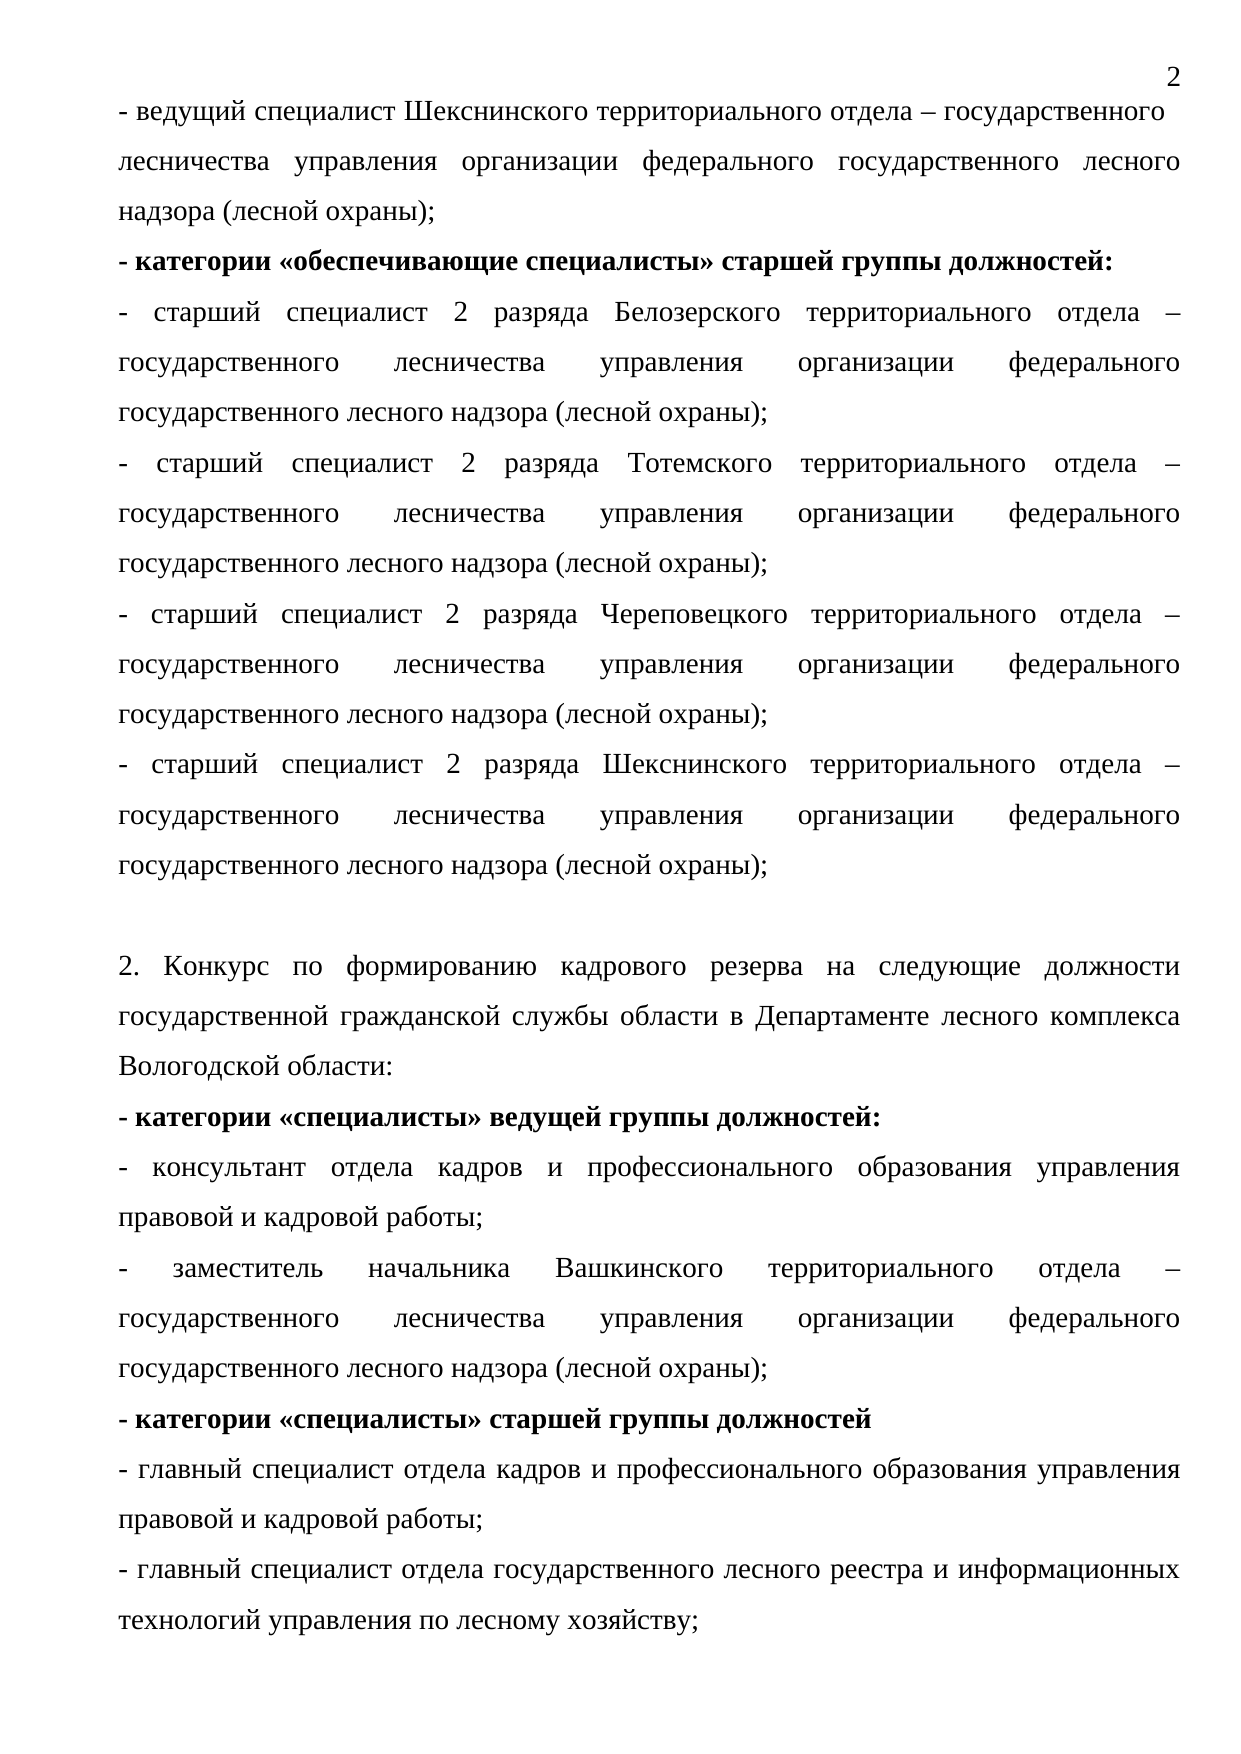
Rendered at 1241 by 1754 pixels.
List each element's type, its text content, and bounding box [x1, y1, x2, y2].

text - ведущий специалист Шекснинского территориального отдела – государственного лесничества управления организации федерального государственного лесного надзора (лесной охраны); [118, 93, 1181, 227]
text - старший специалист 2 разряда Тотемского территориального отдела – государственного лесничества управления организации федерального государственного лесного надзора (лесной охраны); [118, 445, 1181, 579]
text - консультант отдела кадров и профессионального образования управления правовой и кадровой работы; [118, 1149, 1181, 1233]
text - старший специалист 2 разряда Шекснинского территориального отдела – государственного лесничества управления организации федерального государственного лесного надзора (лесной охраны); [118, 747, 1181, 881]
text - категории «специалисты» ведущей группы должностей: [118, 1099, 1181, 1132]
text - старший специалист 2 разряда Белозерского территориального отдела – государственного лесничества управления организации федерального государственного лесного надзора (лесной охраны); [118, 294, 1181, 428]
text - категории «специалисты» старшей группы должностей [118, 1401, 1181, 1434]
text - главный специалист отдела кадров и профессионального образования управления правовой и кадровой работы; [118, 1451, 1181, 1535]
text - заместитель начальника Вашкинского территориального отдела – государственного лесничества управления организации федерального государственного лесного надзора (лесной охраны); [118, 1250, 1181, 1384]
text - категории «обеспечивающие специалисты» старшей группы должностей: [118, 243, 1181, 277]
text - главный специалист отдела государственного лесного реестра и информационных технологий управления по лесному хозяйству; [118, 1552, 1181, 1636]
text 2. Конкурс по формированию кадрового резерва на следующие должности государственной гражданской службы области в Департаменте лесного комплекса Вологодской области: [118, 948, 1181, 1082]
text - старший специалист 2 разряда Череповецкого территориального отдела – государственного лесничества управления организации федерального государственного лесного надзора (лесной охраны); [118, 596, 1181, 730]
